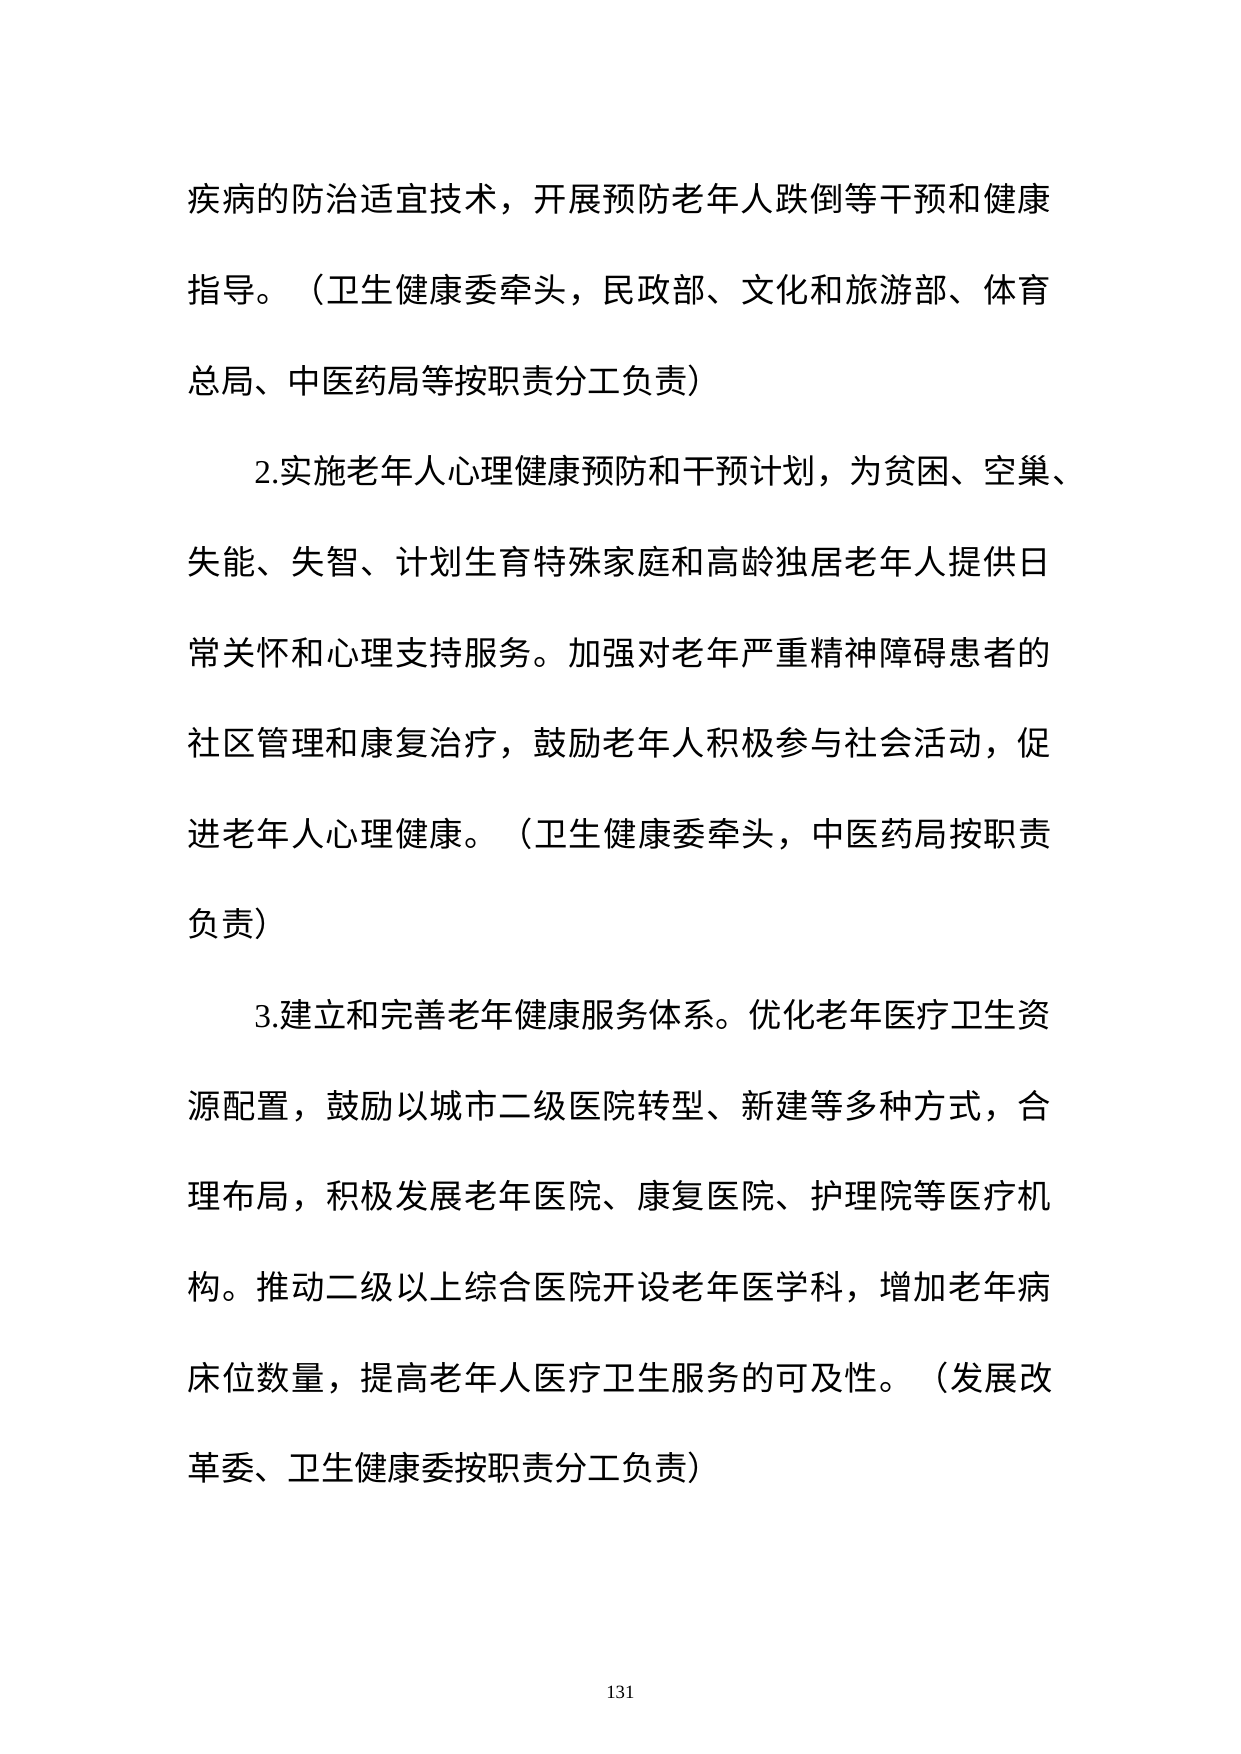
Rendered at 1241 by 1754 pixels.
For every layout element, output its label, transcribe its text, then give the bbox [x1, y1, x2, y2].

text 3.建立和完善老年健康服务体系。优化老年医疗卫生资源配置，鼓励以城市二级医院转型、新建等多种方式，合理布局，积极发展老年医院、康复医院、护理院等医疗机构。推动二级以上综合医院开设老年医学科，增加老年病床位数量，提高老年人医疗卫生服务的可及性。（发展改革委、卫生健康委按职责分工负责） [187, 968, 1053, 1511]
text 2.实施老年人心理健康预防和干预计划，为贫困、空巢、失能、失智、计划生育特殊家庭和高龄独居老年人提供日常关怀和心理支持服务。加强对老年严重精神障碍患者的社区管理和康复治疗，鼓励老年人积极参与社会活动，促进老年人心理健康。（卫生健康委牵头，中医药局按职责负责） [187, 424, 1053, 968]
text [187, 152, 1053, 424]
